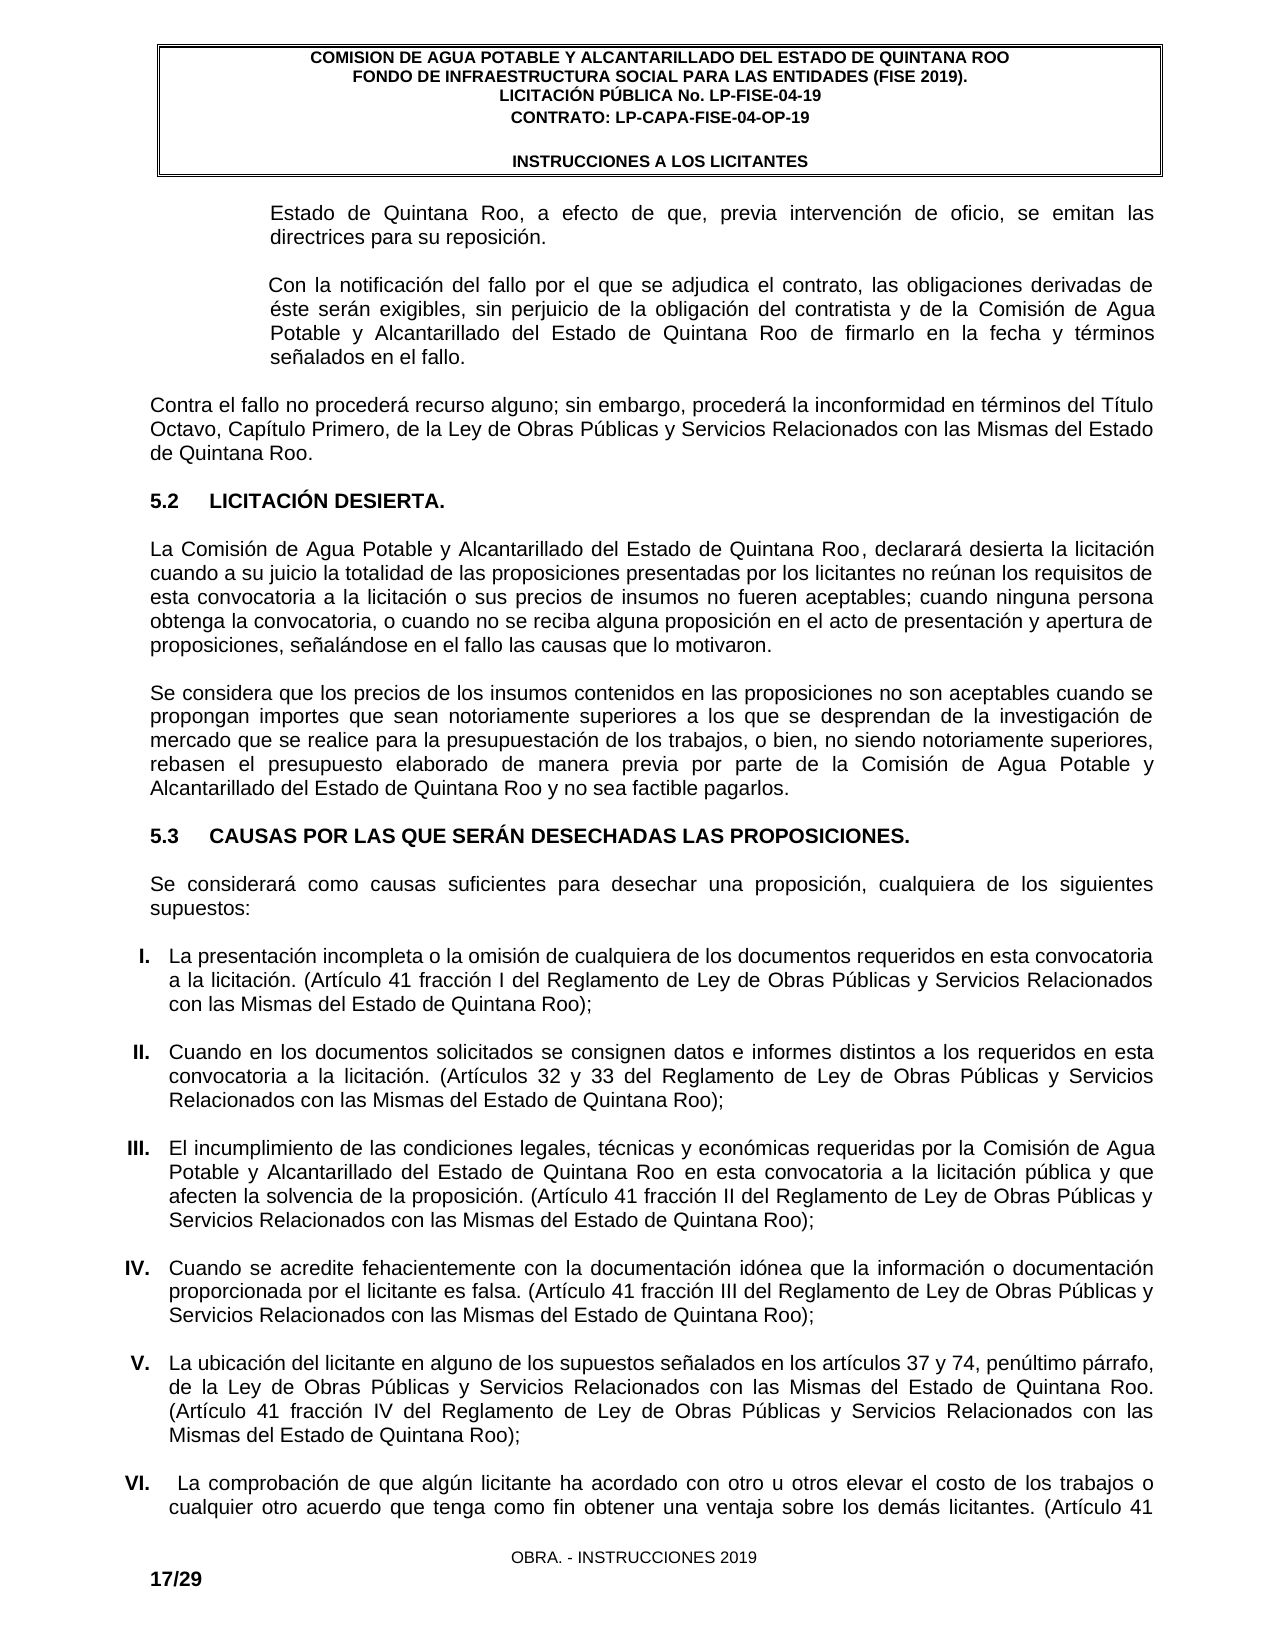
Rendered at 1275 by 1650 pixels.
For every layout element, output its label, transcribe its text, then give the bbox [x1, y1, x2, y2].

list Cuando se acredite fehacientemente con la documentación idónea que la información o documentación proporcionada por el licitante es falsa. (Artículo 41 fracción III del Reglamento de Ley de Obras Públicas y Servicios Relacionados con las Mismas del Estado de Quintana Roo); [150, 1255, 1155, 1327]
list El incumplimiento de las condiciones legales, técnicas y económicas requeridas por la Comisión de Agua Potable y Alcantarillado del Estado de Quintana Roo en esta convocatoria a la licitación pública y que afecten la solvencia de la proposición. (Artículo 41 fracción II del Reglamento de Ley de Obras Públicas y Servicios Relacionados con las Mismas del Estado de Quintana Roo); [150, 1136, 1155, 1231]
text 5.3 CAUSAS POR LAS QUE SERÁN DESECHADAS LAS PROPOSICIONES. [150, 824, 1155, 848]
list Cuando en los documentos solicitados se consignen datos e informes distintos a los requeridos en esta convocatoria a la licitación. (Artículos 32 y 33 del Reglamento de Ley de Obras Públicas y Servicios Relacionados con las Mismas del Estado de Quintana Roo); [150, 1040, 1155, 1112]
text 5.2 LICITACIÓN DESIERTA. [150, 489, 1155, 513]
text La Comisión de Agua Potable y Alcantarillado del Estado de Quintana Roo, declarará desierta la licitación cuando a su juicio la totalidad de las proposiciones presentadas por los licitantes no reúnan los requisitos de esta convocatoria a la licitación o sus precios de insumos no fueren aceptables; cuando ninguna persona obtenga la convocatoria, o cuando no se reciba alguna proposición en el acto de presentación y apertura de proposiciones, señalándose en el fallo las causas que lo motivaron. [150, 537, 1155, 656]
text Con la notificación del fallo por el que se adjudica el contrato, las obligaciones derivadas de éste serán exigibles, sin perjuicio de la obligación del contratista y de la Comisión de Agua Potable y Alcantarillado del Estado de Quintana Roo de firmarlo en la fecha y términos señalados en el fallo. [268, 273, 1155, 369]
text Contra el fallo no procederá recurso alguno; sin embargo, procederá la inconformidad en términos del Título Octavo, Capítulo Primero, de la Ley de Obras Públicas y Servicios Relacionados con las Mismas del Estado de Quintana Roo. [150, 393, 1155, 465]
list La ubicación del licitante en alguno de los supuestos señalados en los artículos 37 y 74, penúltimo párrafo, de la Ley de Obras Públicas y Servicios Relacionados con las Mismas del Estado de Quintana Roo. (Artículo 41 fracción IV del Reglamento de Ley de Obras Públicas y Servicios Relacionados con las Mismas del Estado de Quintana Roo); [150, 1351, 1155, 1447]
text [268, 201, 1155, 249]
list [150, 1471, 1155, 1519]
list La presentación incompleta o la omisión de cualquiera de los documentos requeridos en esta convocatoria a la licitación. (Artículo 41 fracción I del Reglamento de Ley de Obras Públicas y Servicios Relacionados con las Mismas del Estado de Quintana Roo); [150, 944, 1155, 1016]
text Se considera que los precios de los insumos contenidos en las proposiciones no son aceptables cuando se propongan importes que sean notoriamente superiores a los que se desprendan de la investigación de mercado que se realice para la presupuestación de los trabajos, o bien, no siendo notoriamente superiores, rebasen el presupuesto elaborado de manera previa por parte de la Comisión de Agua Potable y Alcantarillado del Estado de Quintana Roo y no sea factible pagarlos. [150, 680, 1155, 800]
text Se considerará como causas suficientes para desechar una proposición, cualquiera de los siguientes supuestos: [150, 872, 1155, 920]
